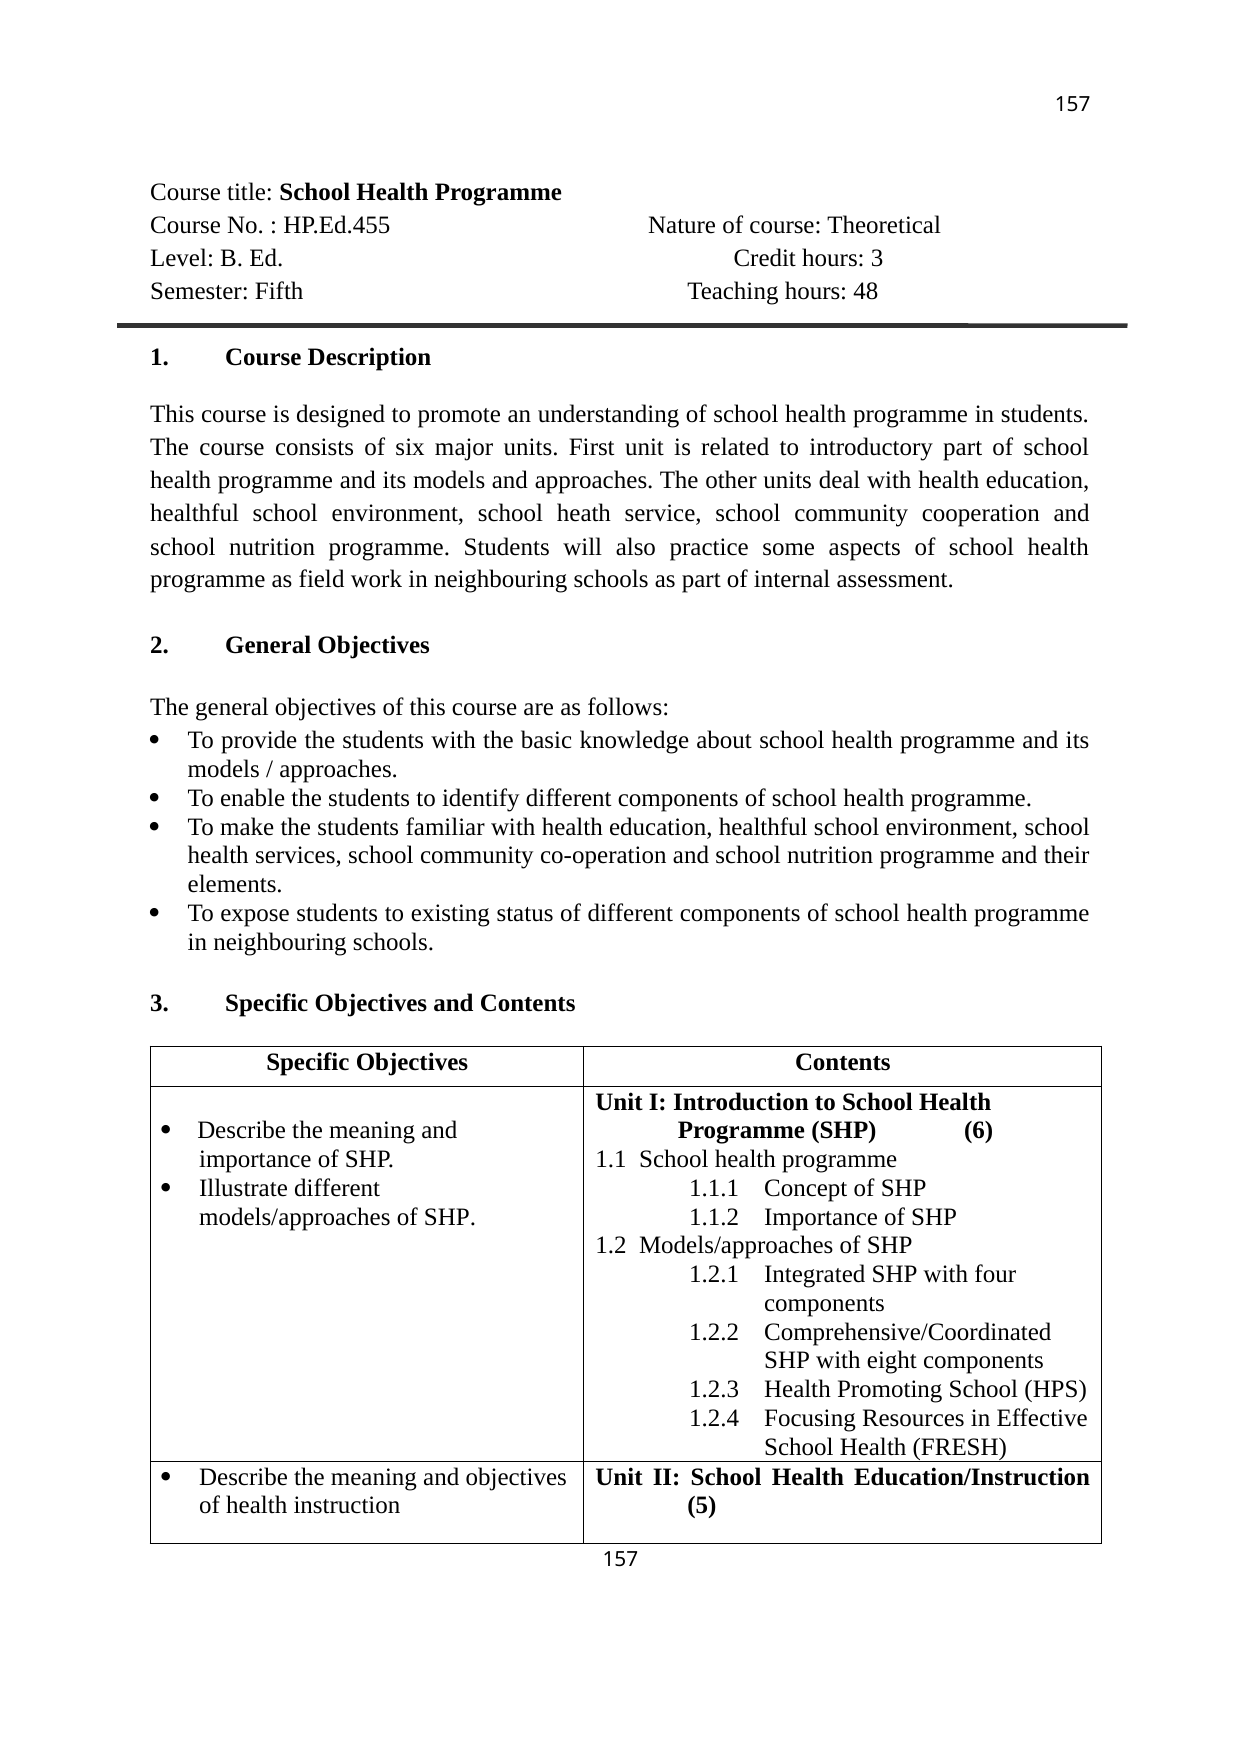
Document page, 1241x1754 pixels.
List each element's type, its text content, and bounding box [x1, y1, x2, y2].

text The general objectives of this course are as follows: [150, 692, 1090, 721]
list General Objectives [150, 631, 1090, 659]
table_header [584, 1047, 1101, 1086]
text This course is designed to promote an understanding of school health programme in students. The course consists of six major units. First unit is related to introductory part of school health programme and its models and approaches. The other units deal with health education, healthful school environment, school heath service, school community cooperation and school nutrition programme. Students will also practice some aspects of school health programme as field work in neighbouring schools as part of internal assessment. [150, 399, 1090, 593]
text Level: B. Ed. Credit hours: 3 [150, 243, 1090, 272]
text Semester: Fifth Teaching hours: 48 [150, 276, 1090, 305]
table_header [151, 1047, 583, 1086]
list To make the students familiar with health education, healthful school environment, school health services, school community co-operation and school nutrition programme and their elements. [150, 812, 1090, 898]
text Course No. : HP.Ed.455 Nature of course: Theoretical [150, 210, 1090, 239]
list To expose students to existing status of different components of school health programme in neighbouring schools. [150, 898, 1090, 955]
list Course Description [150, 342, 1090, 371]
list To provide the students with the basic knowledge about school health programme and its models / approaches. [150, 725, 1090, 783]
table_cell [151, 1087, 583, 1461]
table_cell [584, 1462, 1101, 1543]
text Course title: School Health Programme [150, 177, 1090, 206]
list Specific Objectives and Contents [150, 988, 1090, 1017]
list To enable the students to identify different components of school health programme. [150, 783, 1090, 812]
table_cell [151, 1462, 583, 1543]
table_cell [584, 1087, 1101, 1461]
